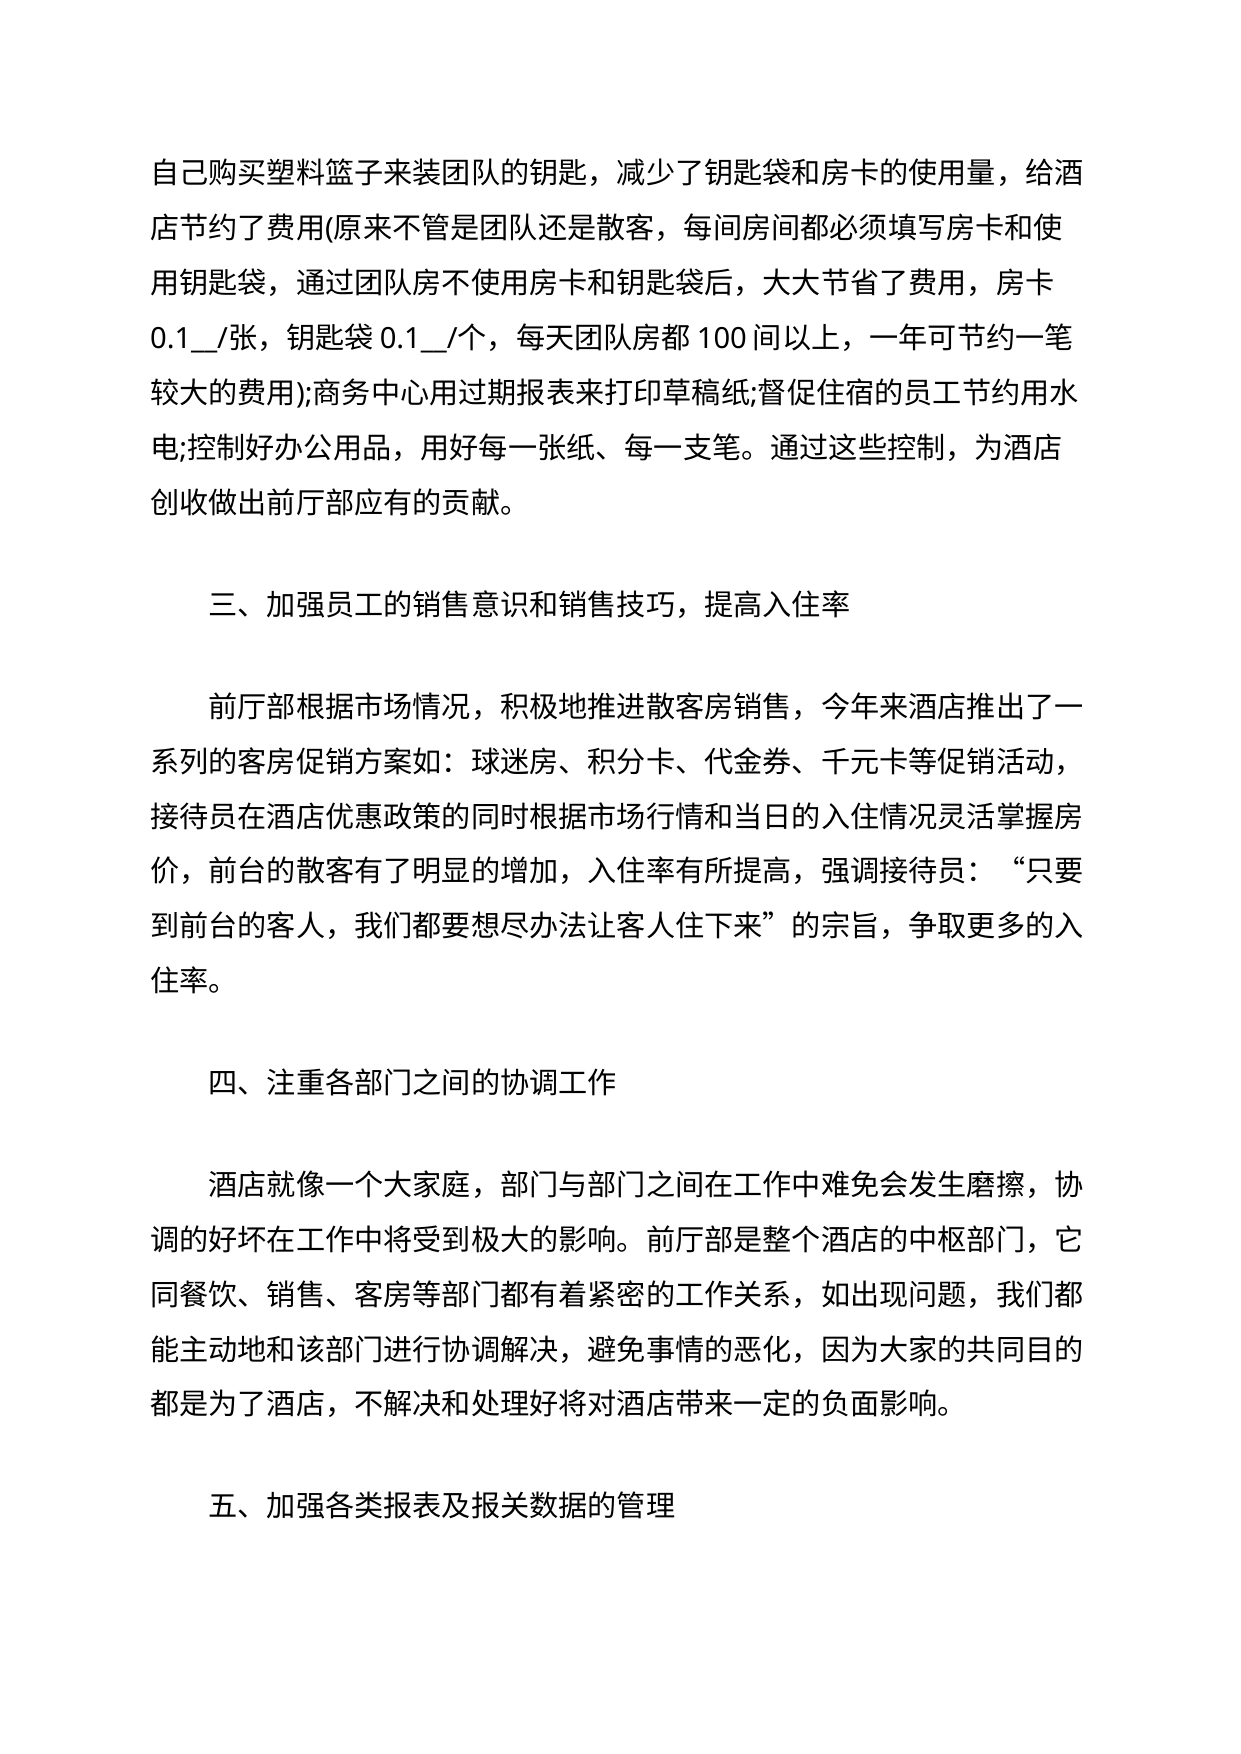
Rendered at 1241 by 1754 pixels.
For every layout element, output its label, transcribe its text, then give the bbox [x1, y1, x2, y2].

text 前厅部根据市场情况，积极地推进散客房销售，今年来酒店推出了一系列的客房促销方案如：球迷房、积分卡、代金券、千元卡等促销活动，接待员在酒店优惠政策的同时根据市场行情和当日的入住情况灵活掌握房价，前台的散客有了明显的增加，入住率有所提高，强调接待员：“只要到前台的客人，我们都要想尽办法让客人住下来”的宗旨，争取更多的入住率。 [150, 683, 1090, 1000]
text 酒店就像一个大家庭，部门与部门之间在工作中难免会发生磨擦，协调的好坏在工作中将受到极大的影响。前厅部是整个酒店的中枢部门，它同餐饮、销售、客房等部门都有着紧密的工作关系，如出现问题，我们都能主动地和该部门进行协调解决，避免事情的恶化，因为大家的共同目的都是为了酒店，不解决和处理好将对酒店带来一定的负面影响。 [150, 1161, 1090, 1423]
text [150, 150, 1090, 522]
text 四、注重各部门之间的协调工作 [150, 1059, 1090, 1102]
text 五、加强各类报表及报关数据的管理 [150, 1483, 1090, 1525]
text 三、加强员工的销售意识和销售技巧，提高入住率 [150, 582, 1090, 624]
